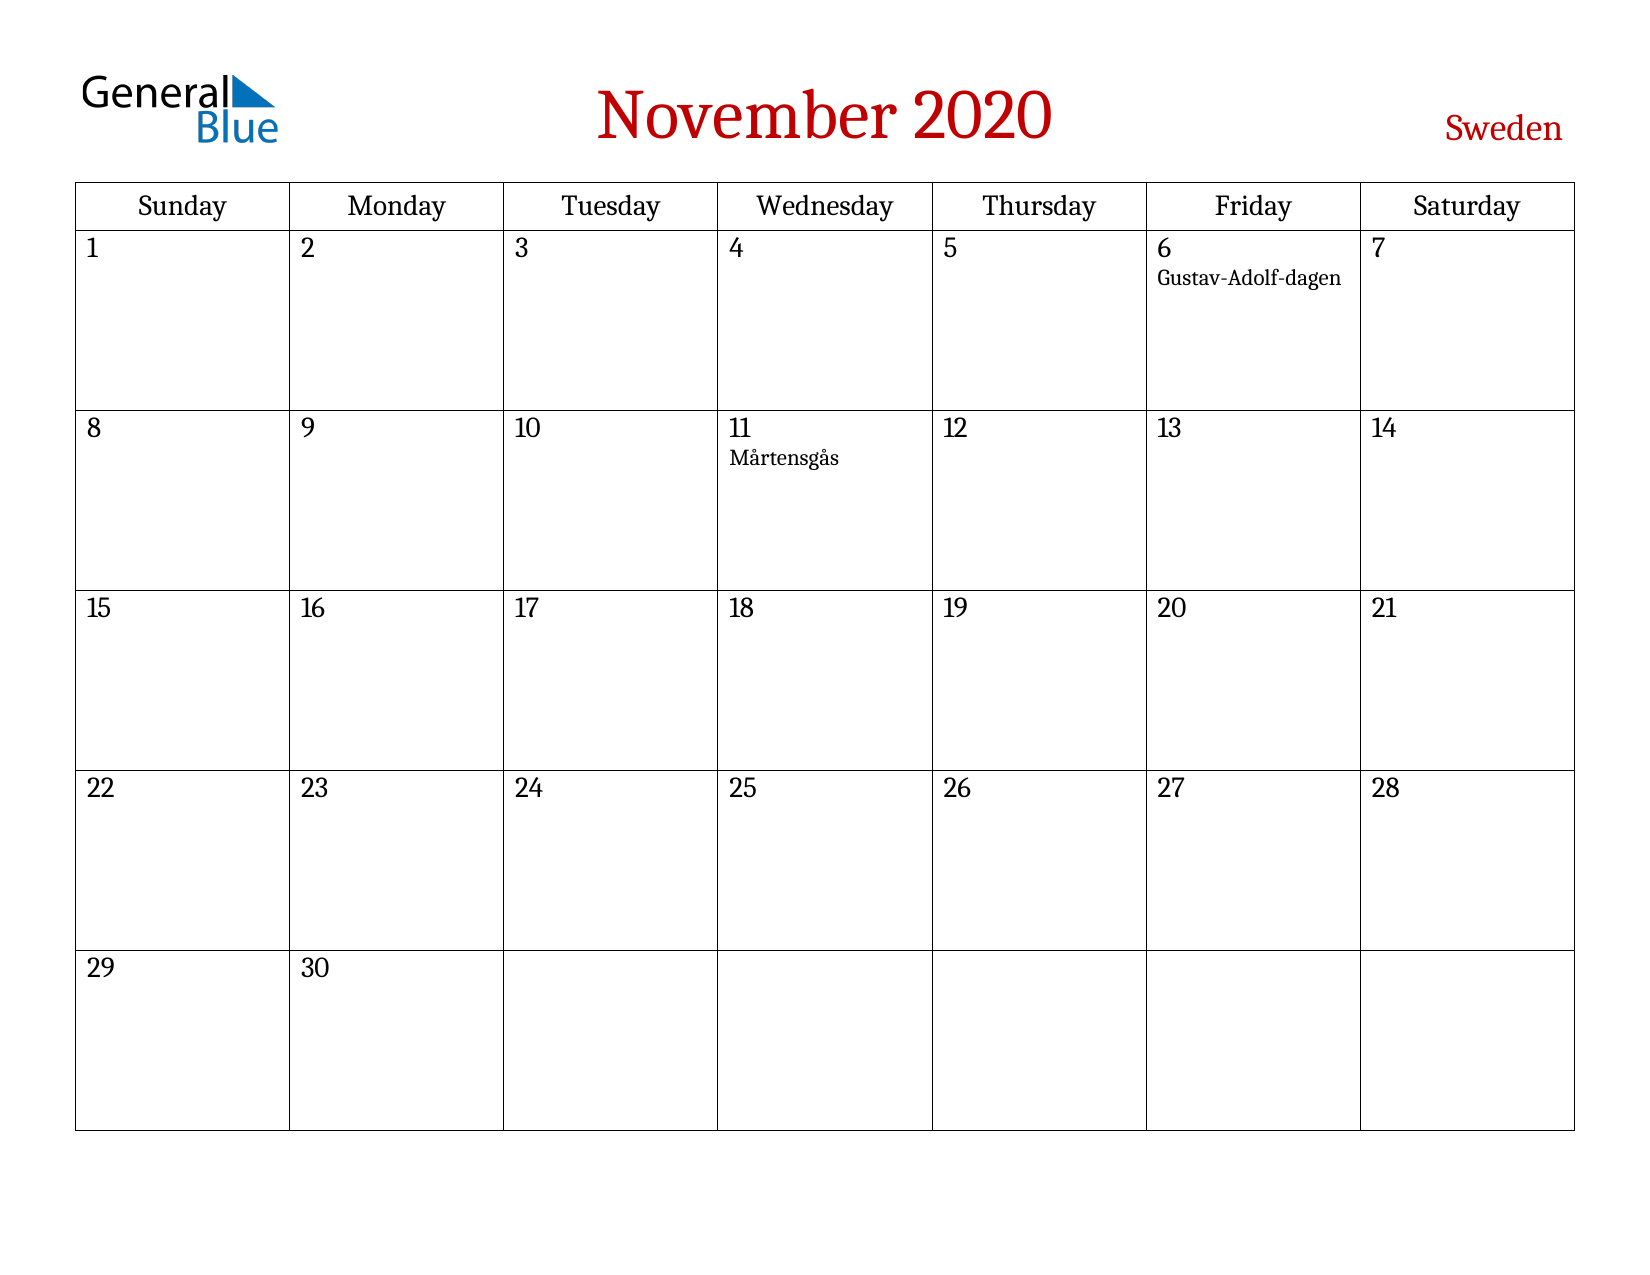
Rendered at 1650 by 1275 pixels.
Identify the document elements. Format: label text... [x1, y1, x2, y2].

table_cell Saturday [1361, 183, 1574, 230]
table_cell 14 [1361, 411, 1574, 444]
table_cell 12 [933, 411, 1146, 444]
table_cell [718, 985, 932, 1130]
table_cell [1361, 445, 1574, 590]
table_cell [718, 265, 932, 410]
table_cell [718, 805, 932, 950]
table_cell [504, 265, 717, 410]
table_cell [76, 445, 289, 590]
table_cell 8 [76, 411, 289, 444]
table_cell [933, 951, 1146, 985]
table_cell 18 [718, 591, 932, 625]
table_cell [76, 805, 289, 950]
table_cell 13 [1147, 411, 1360, 444]
table_cell 9 [290, 411, 503, 444]
table_cell [718, 951, 932, 985]
table_cell [933, 805, 1146, 950]
table_cell Monday [290, 183, 503, 230]
table_cell [933, 625, 1146, 770]
table_cell [1147, 805, 1360, 950]
table_cell 30 [290, 951, 503, 985]
table_header November 2020 [504, 75, 1146, 182]
table_cell [1361, 625, 1574, 770]
table_cell 24 [504, 771, 717, 805]
table_cell 20 [1147, 591, 1360, 625]
table_cell 29 [76, 951, 289, 985]
table_cell [504, 985, 717, 1130]
table_cell [933, 445, 1146, 590]
table_cell Mårtensgås [718, 445, 932, 590]
table_cell [76, 985, 289, 1130]
table_cell [76, 265, 289, 410]
table_cell [504, 951, 717, 985]
table_cell [290, 985, 503, 1130]
table_cell 17 [504, 591, 717, 625]
table_cell 19 [933, 591, 1146, 625]
table_cell [1361, 951, 1574, 985]
table_cell 26 [933, 771, 1146, 805]
table_cell [504, 445, 717, 590]
table_cell Friday [1147, 183, 1360, 230]
picture [82, 75, 278, 143]
table_cell 16 [290, 591, 503, 625]
table_cell [76, 625, 289, 770]
table_cell [1147, 625, 1360, 770]
table_cell 27 [1147, 771, 1360, 805]
table_cell [933, 985, 1146, 1130]
table_cell Tuesday [504, 183, 717, 230]
table_cell [1361, 265, 1574, 410]
table_header [76, 75, 503, 182]
table_cell 11 [718, 411, 932, 444]
table_cell 10 [504, 411, 717, 444]
table_cell [1361, 805, 1574, 950]
table_cell 5 [933, 231, 1146, 264]
table_cell 7 [1361, 231, 1574, 264]
table_cell 1 [76, 231, 289, 264]
table_cell 25 [718, 771, 932, 805]
table_cell [290, 805, 503, 950]
table_cell [1147, 985, 1360, 1130]
table_cell [290, 265, 503, 410]
table_cell 21 [1361, 591, 1574, 625]
table_cell [1147, 445, 1360, 590]
table_cell [504, 805, 717, 950]
table_cell Gustav-Adolf-dagen [1147, 265, 1360, 410]
table_cell 23 [290, 771, 503, 805]
table_cell Wednesday [718, 183, 932, 230]
table_cell 6 [1147, 231, 1360, 264]
table_cell [718, 625, 932, 770]
table_cell 15 [76, 591, 289, 625]
table_cell Sunday [76, 183, 289, 230]
table_cell [290, 445, 503, 590]
table_cell 2 [290, 231, 503, 264]
table_cell [933, 265, 1146, 410]
table_cell 28 [1361, 771, 1574, 805]
table_cell [1147, 951, 1360, 985]
table_cell 4 [718, 231, 932, 264]
table_cell 3 [504, 231, 717, 264]
table_cell [290, 625, 503, 770]
table_cell Thursday [933, 183, 1146, 230]
table_cell 22 [76, 771, 289, 805]
table_cell [1361, 985, 1574, 1130]
table_header Sweden [1146, 75, 1574, 182]
table_cell [504, 625, 717, 770]
